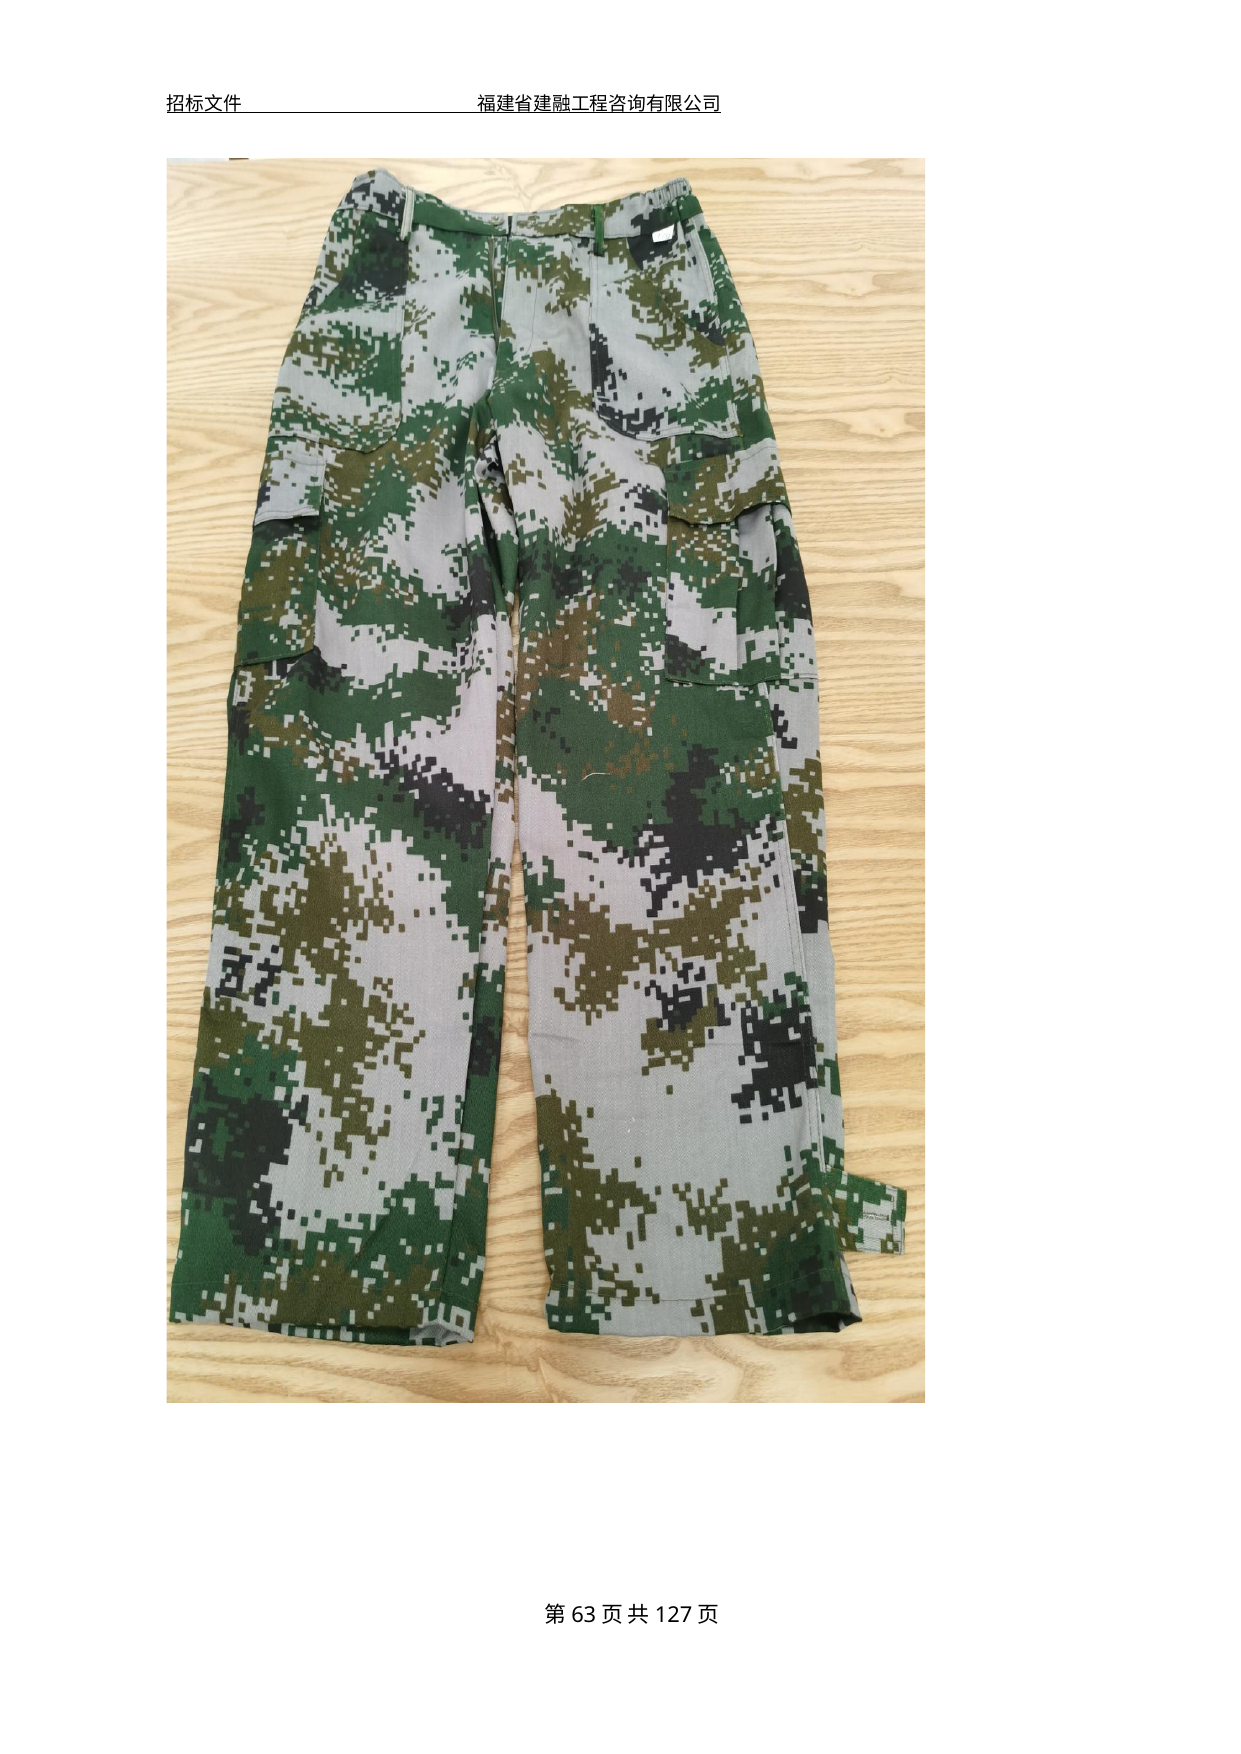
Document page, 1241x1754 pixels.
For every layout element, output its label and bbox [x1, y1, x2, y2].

picture [166, 158, 926, 1403]
